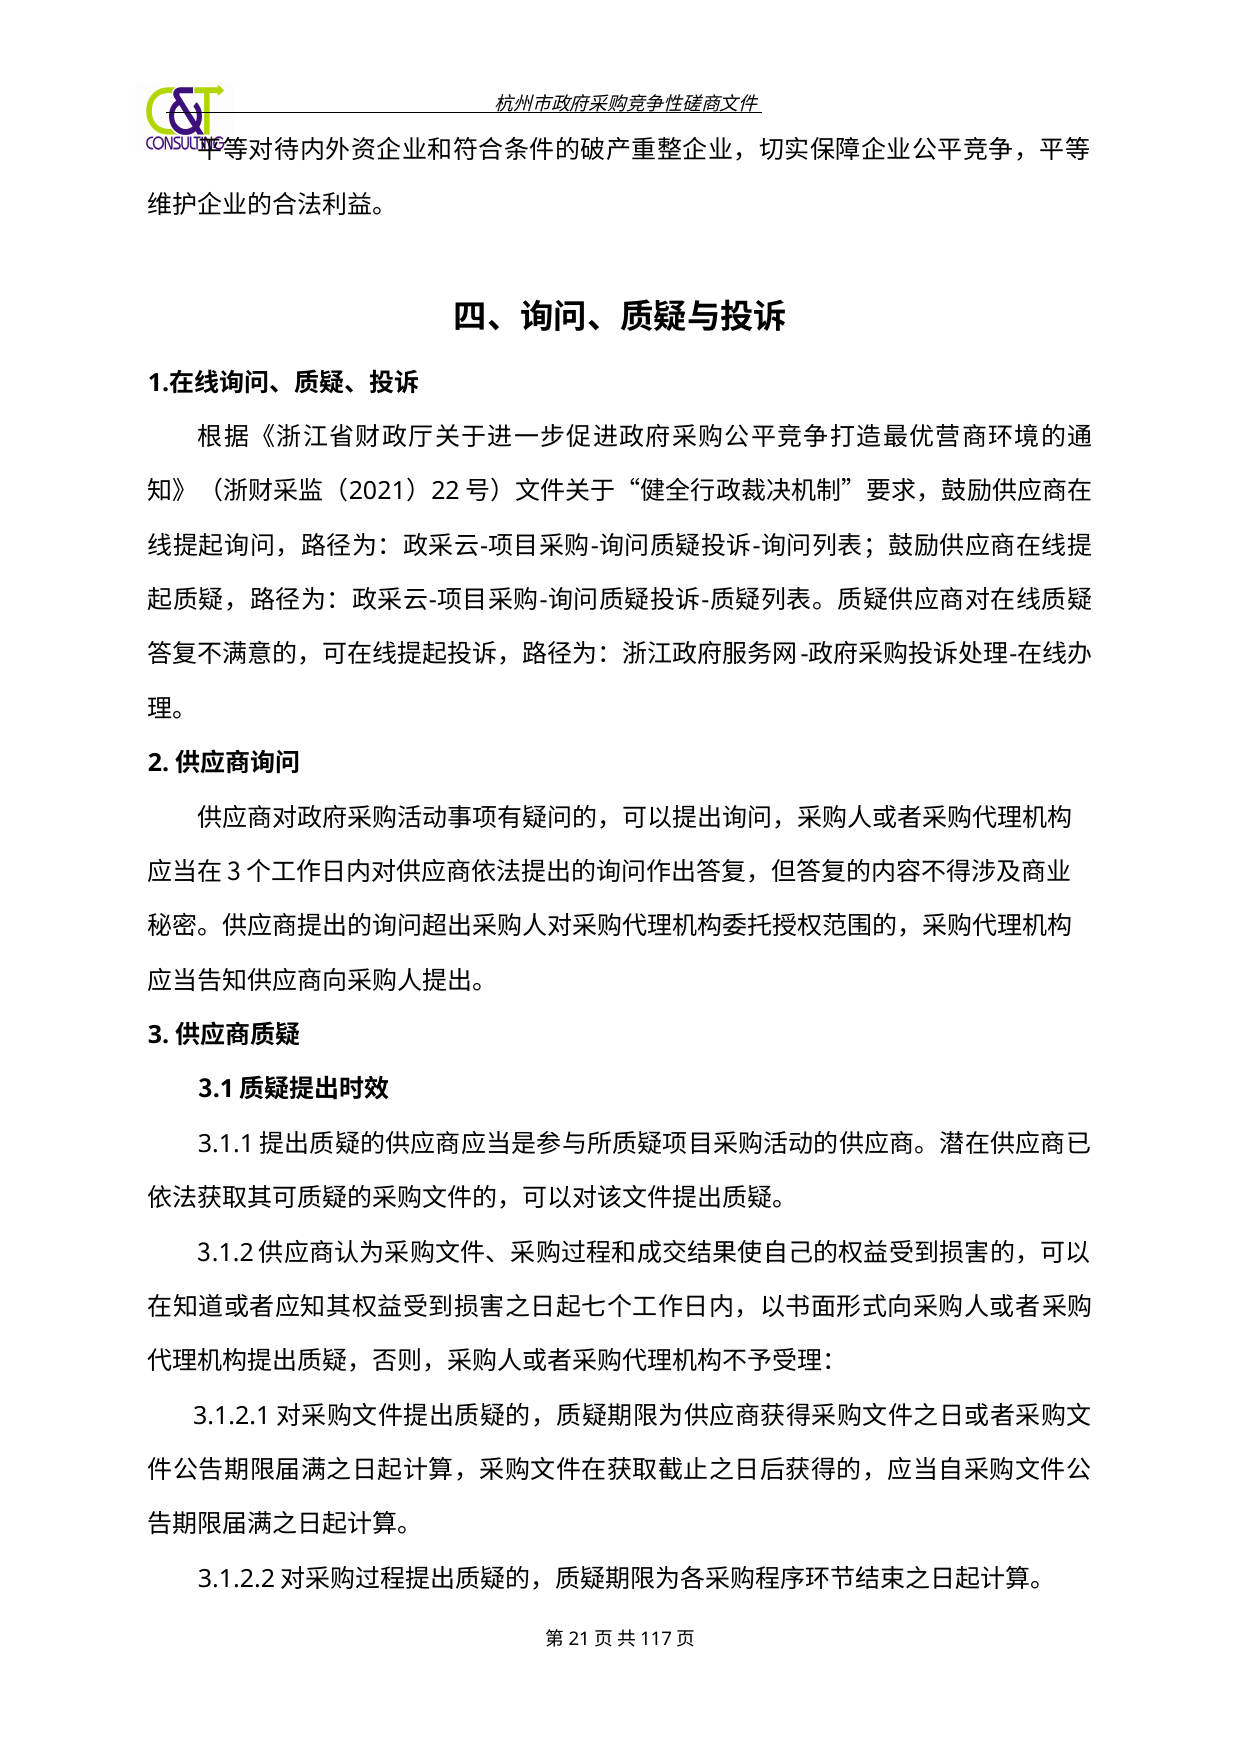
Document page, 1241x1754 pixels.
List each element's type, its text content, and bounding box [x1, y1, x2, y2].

text 四、询问、质疑与投诉 [148, 290, 1092, 338]
text 根据《浙江省财政厅关于进一步促进政府采购公平竞争打造最优营商环境的通知》（浙财采监（2021）22号）文件关于“健全行政裁决机制”要求，鼓励供应商在线提起询问，路径为：政采云-项目采购-询问质疑投诉-询问列表；鼓励供应商在线提起质疑，路径为：政采云-项目采购-询问质疑投诉-质疑列表。质疑供应商对在线质疑答复不满意的，可在线提起投诉，路径为：浙江政府服务网-政府采购投诉处理-在线办理。 [148, 416, 1092, 724]
text 3. 供应商质疑 [148, 1014, 1092, 1051]
text 3.1质疑提出时效 [148, 1069, 1092, 1105]
text 3.1.2.2对采购过程提出质疑的，质疑期限为各采购程序环节结束之日起计算。 [148, 1558, 1092, 1594]
text 平等对待内外资企业和符合条件的破产重整企业，切实保障企业公平竞争，平等维护企业的合法利益。 [148, 130, 1092, 221]
text 2. 供应商询问 [148, 743, 1092, 779]
text 3.1.2.1对采购文件提出质疑的，质疑期限为供应商获得采购文件之日或者采购文件公告期限届满之日起计算，采购文件在获取截止之日后获得的，应当自采购文件公告期限届满之日起计算。 [148, 1395, 1092, 1540]
text 3.1.2供应商认为采购文件、采购过程和成交结果使自己的权益受到损害的，可以在知道或者应知其权益受到损害之日起七个工作日内，以书面形式向采购人或者采购代理机构提出质疑，否则，采购人或者采购代理机构不予受理： [148, 1232, 1092, 1377]
text 供应商对政府采购活动事项有疑问的，可以提出询问，采购人或者采购代理机构应当在3个工作日内对供应商依法提出的询问作出答复，但答复的内容不得涉及商业秘密。供应商提出的询问超出采购人对采购代理机构委托授权范围的，采购代理机构应当告知供应商向采购人提出。 [148, 797, 1092, 996]
text 3.1.1提出质疑的供应商应当是参与所质疑项目采购活动的供应商。潜在供应商已依法获取其可质疑的采购文件的，可以对该文件提出质疑。 [148, 1123, 1092, 1214]
text 1.在线询问、质疑、投诉 [148, 362, 1092, 398]
